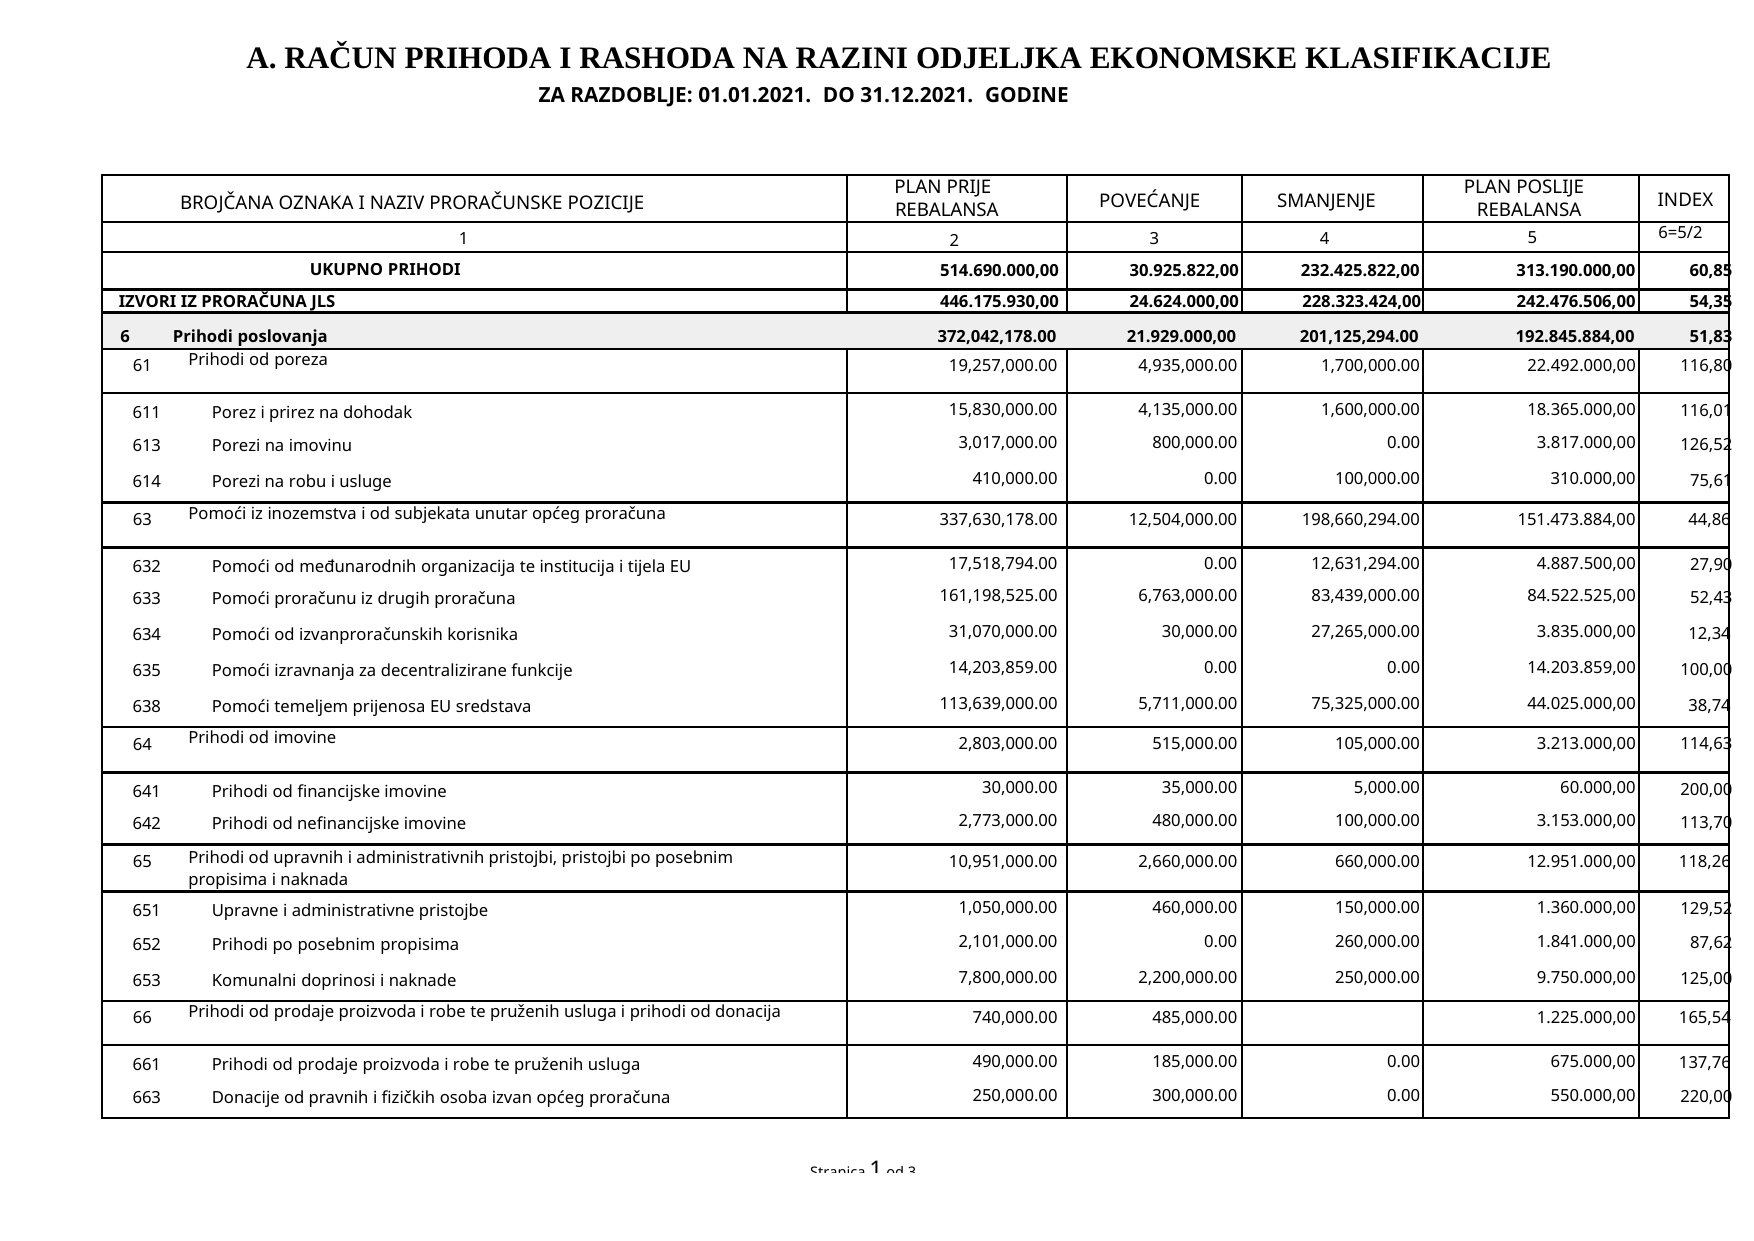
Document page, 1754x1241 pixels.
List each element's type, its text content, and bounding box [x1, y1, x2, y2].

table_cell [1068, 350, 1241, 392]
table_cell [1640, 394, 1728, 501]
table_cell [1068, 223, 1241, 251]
text ZA RAZDOBLJE: 01.01.2021. DO 31.12.2021. GODINE [538, 80, 1741, 108]
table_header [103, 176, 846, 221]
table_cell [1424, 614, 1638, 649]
subtitle A. RAČUN PRIHODA I RASHODA NA RAZINI ODJELJKA EKONOMSKE KLASIFIKACIJE [246, 39, 1741, 75]
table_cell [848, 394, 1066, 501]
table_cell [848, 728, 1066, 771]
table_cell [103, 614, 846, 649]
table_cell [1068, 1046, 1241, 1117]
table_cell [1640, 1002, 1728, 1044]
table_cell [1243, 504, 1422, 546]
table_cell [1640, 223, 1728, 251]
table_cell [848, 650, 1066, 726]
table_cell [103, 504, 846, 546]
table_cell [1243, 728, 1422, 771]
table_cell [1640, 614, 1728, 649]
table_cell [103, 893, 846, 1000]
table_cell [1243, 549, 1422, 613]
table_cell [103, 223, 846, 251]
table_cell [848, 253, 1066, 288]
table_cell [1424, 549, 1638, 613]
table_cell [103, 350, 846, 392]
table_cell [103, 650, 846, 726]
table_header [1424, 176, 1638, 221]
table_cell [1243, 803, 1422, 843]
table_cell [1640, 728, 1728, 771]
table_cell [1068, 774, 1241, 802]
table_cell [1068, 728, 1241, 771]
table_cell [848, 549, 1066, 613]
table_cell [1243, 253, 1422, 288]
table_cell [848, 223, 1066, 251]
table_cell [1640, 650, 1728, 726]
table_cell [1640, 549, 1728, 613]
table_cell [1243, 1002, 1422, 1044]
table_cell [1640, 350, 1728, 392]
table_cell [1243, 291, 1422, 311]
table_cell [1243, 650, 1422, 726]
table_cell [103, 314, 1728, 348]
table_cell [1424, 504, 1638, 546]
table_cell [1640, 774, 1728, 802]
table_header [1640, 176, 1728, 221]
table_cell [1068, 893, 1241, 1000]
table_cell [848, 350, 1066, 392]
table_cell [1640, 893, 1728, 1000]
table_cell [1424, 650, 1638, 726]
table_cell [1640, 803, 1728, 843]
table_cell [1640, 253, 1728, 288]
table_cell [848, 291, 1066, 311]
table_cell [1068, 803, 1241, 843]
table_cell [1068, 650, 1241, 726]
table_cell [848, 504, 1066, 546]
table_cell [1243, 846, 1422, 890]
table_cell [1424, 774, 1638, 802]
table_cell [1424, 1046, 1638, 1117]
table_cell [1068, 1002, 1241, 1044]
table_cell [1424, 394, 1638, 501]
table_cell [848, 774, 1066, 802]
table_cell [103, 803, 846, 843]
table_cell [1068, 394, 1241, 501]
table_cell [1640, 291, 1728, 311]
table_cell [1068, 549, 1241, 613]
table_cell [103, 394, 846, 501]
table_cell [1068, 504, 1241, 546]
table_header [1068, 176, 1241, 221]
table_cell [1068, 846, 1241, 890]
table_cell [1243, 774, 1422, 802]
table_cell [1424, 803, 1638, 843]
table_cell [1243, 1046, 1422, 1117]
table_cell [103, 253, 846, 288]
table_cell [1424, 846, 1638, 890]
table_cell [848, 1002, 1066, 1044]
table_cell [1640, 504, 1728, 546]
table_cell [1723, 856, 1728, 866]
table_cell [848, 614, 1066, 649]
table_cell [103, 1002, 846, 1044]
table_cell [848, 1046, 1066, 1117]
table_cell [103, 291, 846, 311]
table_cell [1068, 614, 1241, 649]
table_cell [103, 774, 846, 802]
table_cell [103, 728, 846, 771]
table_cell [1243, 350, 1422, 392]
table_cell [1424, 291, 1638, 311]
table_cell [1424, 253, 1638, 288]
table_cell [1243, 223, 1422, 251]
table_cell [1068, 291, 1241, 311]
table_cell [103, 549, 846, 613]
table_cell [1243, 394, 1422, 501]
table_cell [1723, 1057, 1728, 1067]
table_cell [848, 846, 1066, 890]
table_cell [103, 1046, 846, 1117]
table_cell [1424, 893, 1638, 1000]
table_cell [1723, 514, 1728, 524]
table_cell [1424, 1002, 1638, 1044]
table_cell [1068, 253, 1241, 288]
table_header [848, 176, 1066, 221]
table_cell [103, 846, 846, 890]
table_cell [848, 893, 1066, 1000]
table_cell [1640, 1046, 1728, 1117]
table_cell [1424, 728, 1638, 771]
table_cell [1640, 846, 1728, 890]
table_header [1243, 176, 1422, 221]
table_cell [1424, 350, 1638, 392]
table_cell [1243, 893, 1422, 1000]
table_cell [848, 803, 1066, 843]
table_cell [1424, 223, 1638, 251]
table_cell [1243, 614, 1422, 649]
